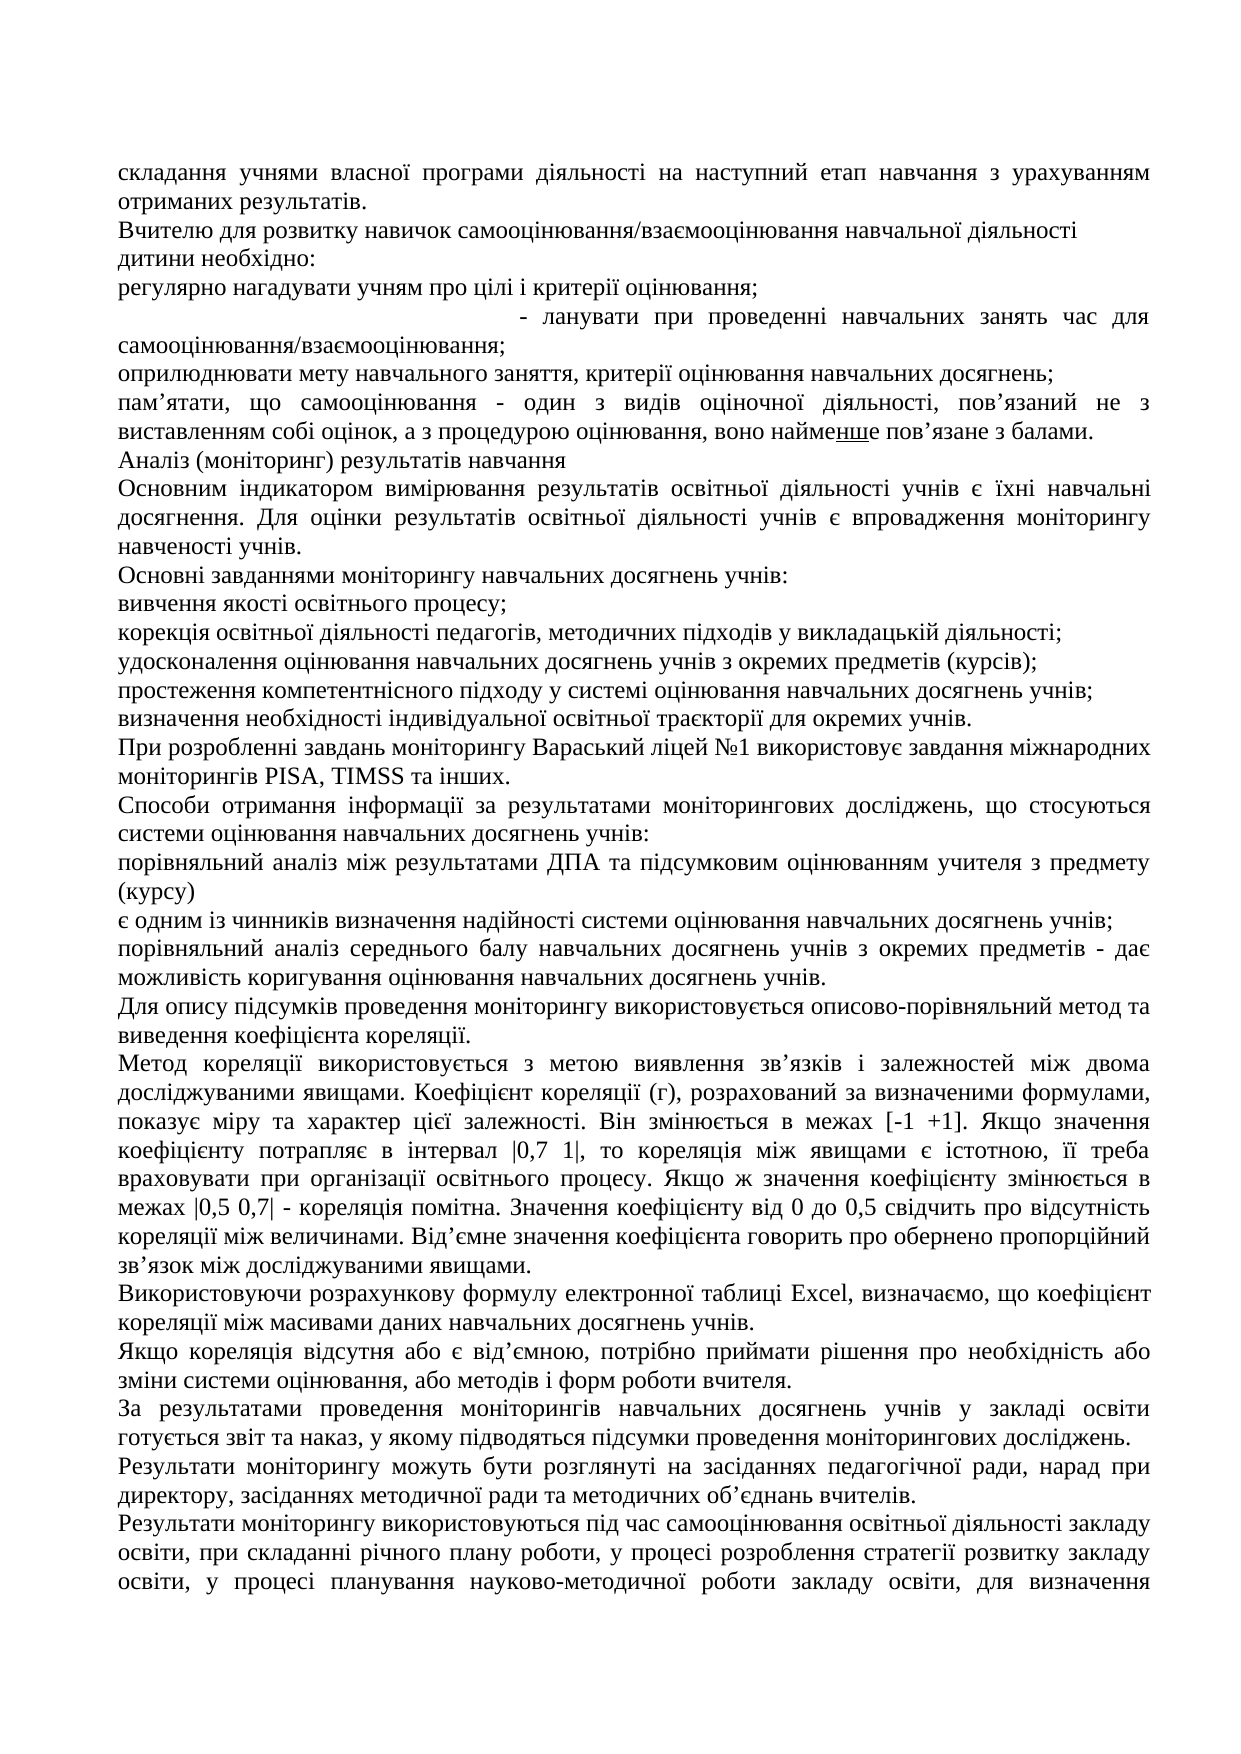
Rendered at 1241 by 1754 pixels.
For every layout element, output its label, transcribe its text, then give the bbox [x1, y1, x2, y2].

text пам’ятати, що самооцінювання - один з видів оціночної діяльності, пов’язаний не з виставленням собі оцінок, а з процедурою оцінювання, воно найменше пов’язане з балами. [118, 387, 1151, 445]
text є одним із чинників визначення надійності системи оцінювання навчальних досягнень учнів; [118, 905, 1151, 933]
text порівняльний аналіз між результатами ДПА та підсумковим оцінюванням учителя з предмету (курсу) [118, 847, 1151, 905]
text регулярно нагадувати учням про цілі і критерії оцінювання; [118, 272, 1151, 301]
text простеження компетентнісного підходу у системі оцінювання навчальних досягнень учнів; [118, 675, 1151, 703]
list Результати моніторингу можуть бути розглянуті на засіданнях педагогічної ради, нарад при директору, засіданнях методичної ради та методичних об’єднань вчителів. [118, 1451, 1151, 1508]
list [118, 1508, 1151, 1595]
text - ланувати при проведенні навчальних занять час для самооцінювання/взаємооцінювання; [118, 301, 1151, 358]
text корекція освітньої діяльності педагогів, методичних підходів у викладацькій діяльності; [118, 617, 1151, 646]
list Способи отримання інформації за результатами моніторингових досліджень, що стосуються системи оцінювання навчальних досягнень учнів: [118, 790, 1151, 847]
text оприлюднювати мету навчального заняття, критерії оцінювання навчальних досягнень; [118, 358, 1151, 387]
list При розробленні завдань моніторингу Вараський ліцей №1 використовує завдання міжнародних моніторингів PISA, TIMSS та інших. [118, 732, 1151, 790]
text Використовуючи розрахункову формулу електронної таблиці Excel, визначаємо, що коефіцієнт кореляції між масивами даних навчальних досягнень учнів. [118, 1278, 1151, 1336]
text складання учнями власної програми діяльності на наступний етап навчання з урахуванням отриманих результатів. [118, 157, 1151, 215]
text Якщо кореляція відсутня або є від’ємною, потрібно приймати рішення про необхідність або зміни системи оцінювання, або методів і форм роботи вчителя. [118, 1336, 1151, 1393]
list Основним індикатором вимірювання результатів освітньої діяльності учнів є їхні навчальні досягнення. Для оцінки результатів освітньої діяльності учнів є впровадження моніторингу навченості учнів. [118, 473, 1151, 560]
list Аналіз (моніторинг) результатів навчання [118, 445, 1151, 473]
text удосконалення оцінювання навчальних досягнень учнів з окремих предметів (курсів); [118, 646, 1151, 675]
text визначення необхідності індивідуальної освітньої траєкторії для окремих учнів. [118, 703, 1151, 732]
list За результатами проведення моніторингів навчальних досягнень учнів у закладі освіти готується звіт та наказ, у якому підводяться підсумки проведення моніторингових досліджень. [118, 1393, 1151, 1451]
list Основні завданнями моніторингу навчальних досягнень учнів: [118, 560, 1151, 588]
list Вчителю для розвитку навичок самооцінювання/взаємооцінювання навчальної діяльності дитини необхідно: [118, 215, 1151, 272]
list Для опису підсумків проведення моніторингу використовується описово-порівняльний метод та виведення коефіцієнта кореляції. [118, 991, 1151, 1048]
text Метод кореляції використовується з метою виявлення зв’язків і залежностей між двома досліджуваними явищами. Коефіцієнт кореляції (г), розрахований за визначеними формулами, показує міру та характер цієї залежності. Він змінюється в межах [-1 +1]. Якщо значення коефіцієнту потрапляє в інтервал |0,7 1|, то кореляція між явищами є істотною, її треба враховувати при організації освітнього процесу. Якщо ж значення коефіцієнту змінюється в межах |0,5 0,7| - кореляція помітна. Значення коефіцієнту від 0 до 0,5 свідчить про відсутність кореляції між величинами. Від’ємне значення коефіцієнта говорить про обернено пропорційний зв’язок між досліджуваними явищами. [118, 1048, 1151, 1278]
text вивчення якості освітнього процесу; [118, 588, 1151, 617]
text порівняльний аналіз середнього балу навчальних досягнень учнів з окремих предметів - дає можливість коригування оцінювання навчальних досягнень учнів. [118, 933, 1151, 991]
